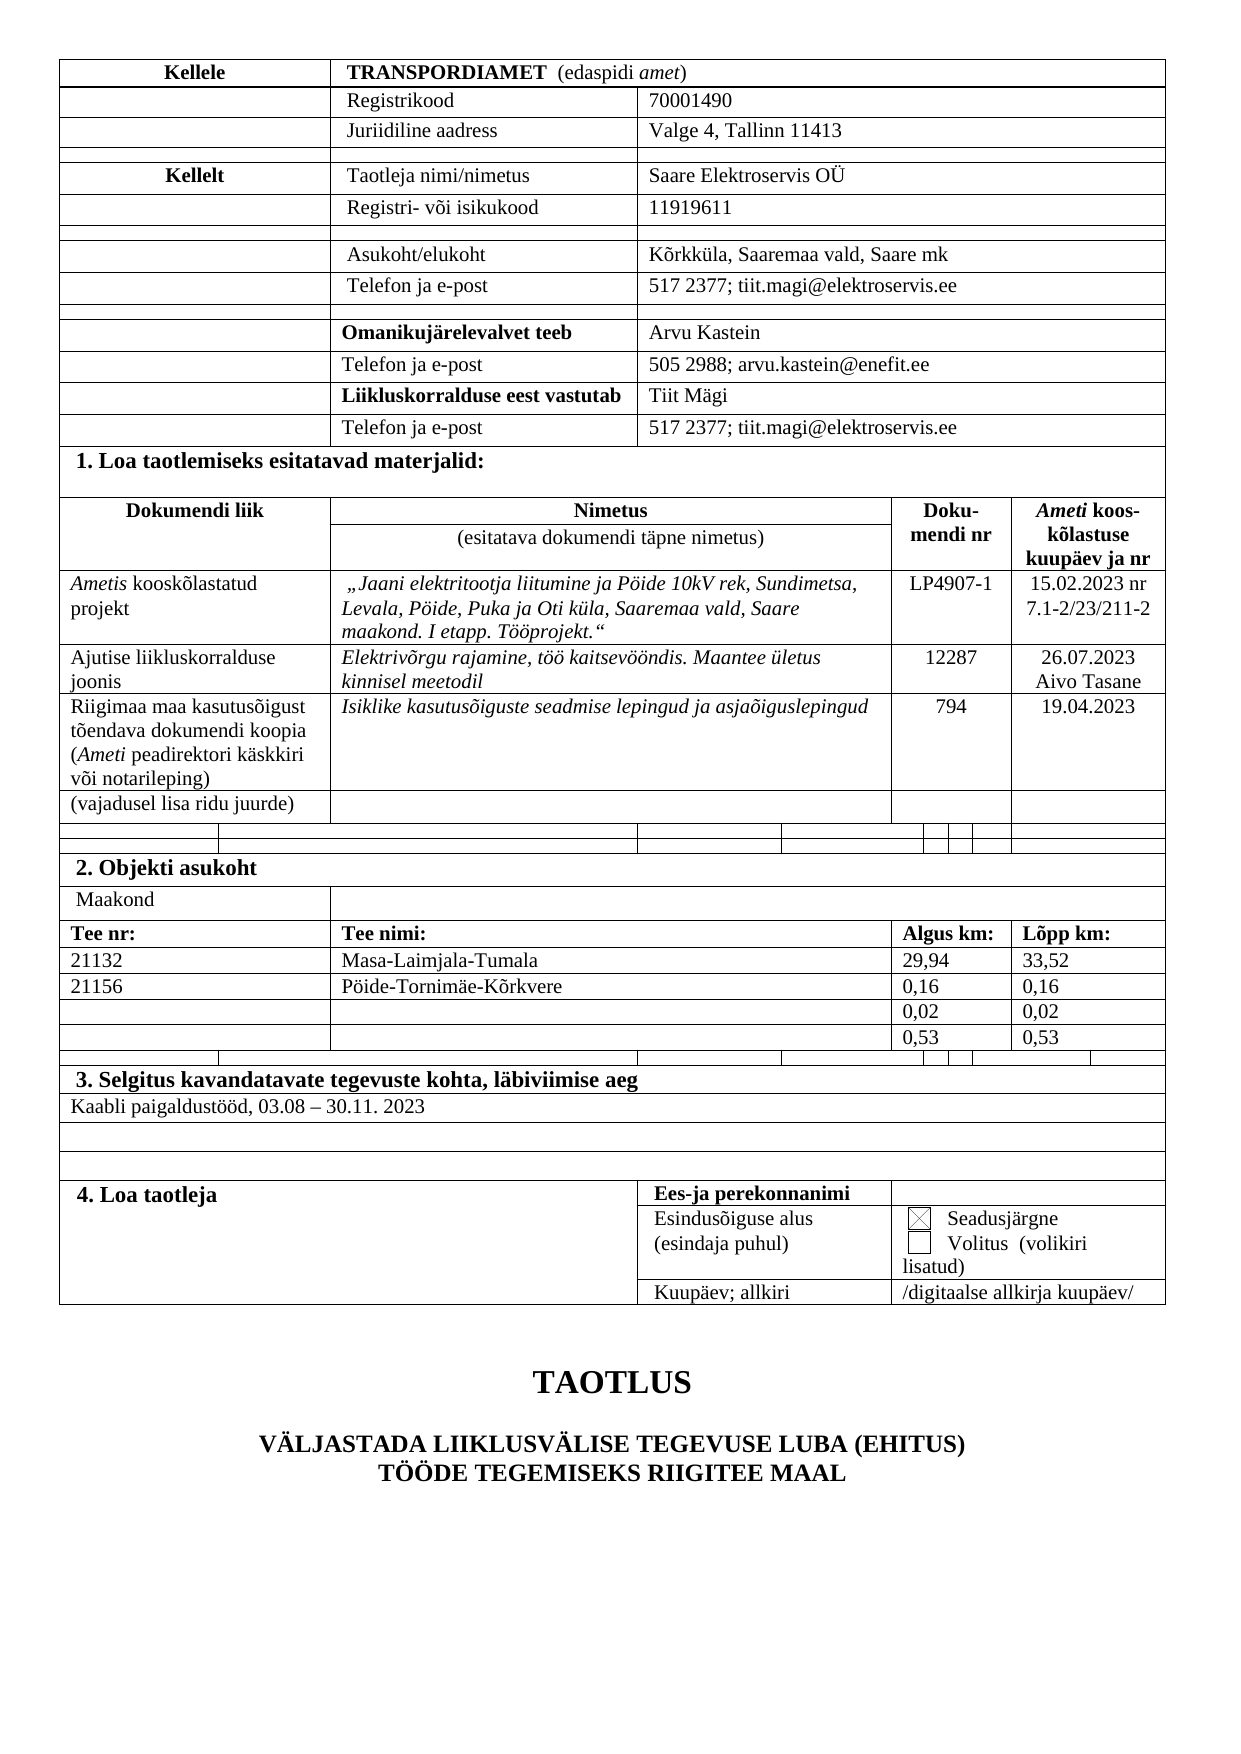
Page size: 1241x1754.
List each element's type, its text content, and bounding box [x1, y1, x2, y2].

table_cell Telefon ja e-post [331, 352, 637, 382]
table_cell Tiit Mägi [638, 383, 1165, 414]
table_cell 19.04.2023 [1012, 694, 1165, 790]
table_cell Ees-ja perekonnanimi [638, 1181, 891, 1205]
table_cell Registrikood [331, 88, 637, 117]
table_cell [1012, 839, 1165, 853]
table_cell [60, 273, 330, 304]
table_cell [782, 839, 923, 853]
table_cell Telefon ja e-post [331, 273, 637, 304]
table_cell [331, 1000, 891, 1024]
table_cell [924, 824, 948, 838]
table_cell [331, 791, 891, 823]
table_cell [60, 1123, 1165, 1151]
table_cell 12287 [892, 645, 1011, 693]
table_cell 15.02.2023 nr 7.1-2/23/211-2 [1012, 571, 1165, 643]
table_header TRANSPORDIAMET (edaspidi amet) [331, 60, 1165, 86]
table_cell [638, 839, 781, 853]
table_cell Maakond [60, 887, 330, 920]
table_cell [60, 88, 330, 117]
table_cell Riigimaa maa kasutusõigust tõendava dokumendi koopia (Ameti peadirektori käskkiri või notarileping) [60, 694, 330, 790]
table_cell (esitatava dokumendi täpne nimetus) [331, 525, 891, 570]
table_cell [60, 305, 330, 319]
table_cell [892, 791, 1011, 823]
table_cell Ajutise liikluskorralduse joonis [60, 645, 330, 693]
table_cell [60, 195, 330, 225]
table_cell (vajadusel lisa ridu juurde) [60, 791, 330, 823]
table_cell Dokumendi nr [892, 498, 1011, 570]
table_cell [973, 839, 1011, 853]
table_cell Telefon ja e-post [331, 415, 637, 446]
table_cell 11919611 [638, 195, 1165, 225]
table_cell 29,94 [892, 948, 1011, 973]
table_cell [949, 824, 972, 838]
table_cell [1091, 1051, 1165, 1065]
table_cell [60, 1025, 330, 1050]
table_cell Kellelt [60, 163, 330, 193]
table_cell Ameti kooskõlastuse kuupäev ja nr [1012, 498, 1165, 570]
table_cell 21156 [60, 974, 330, 998]
table_cell 1. Loa taotlemiseks esitatavad materjalid: [60, 447, 1165, 497]
table_cell [924, 1051, 948, 1065]
table_cell 0,53 [1012, 1025, 1165, 1050]
text TÖÖDE TEGEMISEKS RIIGITEE MAAL [59, 1458, 1165, 1487]
table_cell [60, 1000, 330, 1024]
table_cell [949, 1051, 972, 1065]
table_cell Tee nimi: [331, 921, 891, 947]
table_cell [949, 839, 972, 853]
table_cell Arvu Kastein [638, 320, 1165, 351]
table_cell Juriidiline aadress [331, 118, 637, 147]
table_cell Esindusõiguse alus (esindaja puhul) [638, 1206, 891, 1278]
table_cell 3. Selgitus kavandatavate tegevuste kohta, läbiviimise aeg [60, 1066, 1165, 1093]
table_cell Liikluskorralduse eest vastutab [331, 383, 637, 414]
table_cell [782, 1051, 923, 1065]
table_cell [60, 226, 330, 240]
table_cell Kuupäev; allkiri [638, 1280, 891, 1304]
table_cell /digitaalse allkirja kuupäev/ [892, 1280, 1165, 1304]
table_cell [60, 118, 330, 147]
table_cell 794 [892, 694, 1011, 790]
table_cell Asukoht/elukoht [331, 241, 637, 272]
table_cell 0,16 [1012, 974, 1165, 998]
table_cell Taotluse esitamise aadress [331, 148, 637, 162]
table_cell Kaabli paigaldustööd, 03.08 – 30.11. 2023 [60, 1094, 1165, 1122]
table_cell 517 2377; tiit.magi@elektroservis.ee [638, 415, 1165, 446]
table_cell 0,02 [892, 1000, 1011, 1024]
table_cell Masa-Laimjala-Tumala [331, 948, 891, 973]
table_cell [638, 305, 1165, 319]
table_cell Pöide-Tornimäe-Kõrkvere [331, 974, 891, 998]
table_cell Seadusjärgne Volitus (volikiri lisatud) [892, 1206, 1165, 1278]
table_header Kellele [60, 60, 330, 86]
table_cell 0,53 [892, 1025, 1011, 1050]
table_cell [892, 1181, 1165, 1205]
table_cell [60, 1152, 1165, 1180]
table_cell Saare Elektroservis OÜ [638, 163, 1165, 193]
text TAOTLUS [59, 1362, 1165, 1401]
table_cell Ametis kooskõlastatud projekt [60, 571, 330, 643]
table_cell Lõpp km: [1012, 921, 1165, 947]
table_cell [60, 1051, 218, 1065]
table_cell [638, 1051, 781, 1065]
table_cell Registri- või isikukood [331, 195, 637, 225]
table_cell Kõrkküla, Saaremaa vald, Saare mk [638, 241, 1165, 272]
table_cell Dokumendi liik [60, 498, 330, 570]
table_cell 0,16 [892, 974, 1011, 998]
table_cell [60, 320, 330, 351]
table_cell 4. Loa taotleja [60, 1181, 637, 1304]
table_cell Nimetus [331, 498, 891, 524]
table_cell „Jaani elektritootja liitumine ja Pöide 10kV rek, Sundimetsa, Levala, Pöide, Puka ja Oti küla, Saaremaa vald, Saare maakond. I etapp. Tööprojekt.“ [331, 571, 891, 643]
table_cell Elektrivõrgu rajamine, töö kaitsevööndis. Maantee ületus kinnisel meetodil [331, 645, 891, 693]
table_cell [60, 824, 218, 838]
table_cell [1012, 824, 1165, 838]
table_cell Algus km: [892, 921, 1011, 947]
table_cell [219, 824, 637, 838]
table_cell [638, 824, 781, 838]
table_cell 0,02 [1012, 1000, 1165, 1024]
table_cell [60, 383, 330, 414]
table_cell [782, 824, 923, 838]
table_cell E-post [331, 305, 637, 319]
table_cell Juriidiline aadress või elukoht [331, 226, 637, 240]
table_cell Tee nr: [60, 921, 330, 947]
table_cell [331, 887, 1165, 920]
table_cell [60, 352, 330, 382]
table_cell [60, 415, 330, 446]
table_cell Valge 4, Tallinn 11413 [638, 118, 1165, 147]
table_cell 70001490 [638, 88, 1165, 117]
table_cell LP4907-1 [892, 571, 1011, 643]
table_cell 26.07.2023 Aivo Tasane [1012, 645, 1165, 693]
table_cell [924, 839, 948, 853]
table_cell [1012, 791, 1165, 823]
table_cell [331, 1025, 891, 1050]
table_cell Omanikujärelevalvet teeb [331, 320, 637, 351]
text VÄLJASTADA LIIKLUSVÄLISE TEGEVUSE LUBA (EHITUS) [59, 1429, 1165, 1458]
table_cell 21132 [60, 948, 330, 973]
table_cell [973, 1051, 1090, 1065]
table_cell 33,52 [1012, 948, 1165, 973]
table_cell [638, 226, 1165, 240]
table_cell 2. Objekti asukoht [60, 854, 1165, 886]
table_cell [60, 839, 218, 853]
table_cell [60, 148, 330, 162]
table_cell 505 2988; arvu.kastein@enefit.ee [638, 352, 1165, 382]
table_cell [219, 839, 637, 853]
table_cell [60, 241, 330, 272]
table_cell Isiklike kasutusõiguste seadmise lepingud ja asjaõiguslepingud [331, 694, 891, 790]
table_cell [973, 824, 1011, 838]
table_cell Taotleja nimi/nimetus [331, 163, 637, 193]
table_cell [219, 1051, 637, 1065]
table_cell [638, 148, 1165, 162]
table_cell 517 2377; tiit.magi@elektroservis.ee [638, 273, 1165, 304]
